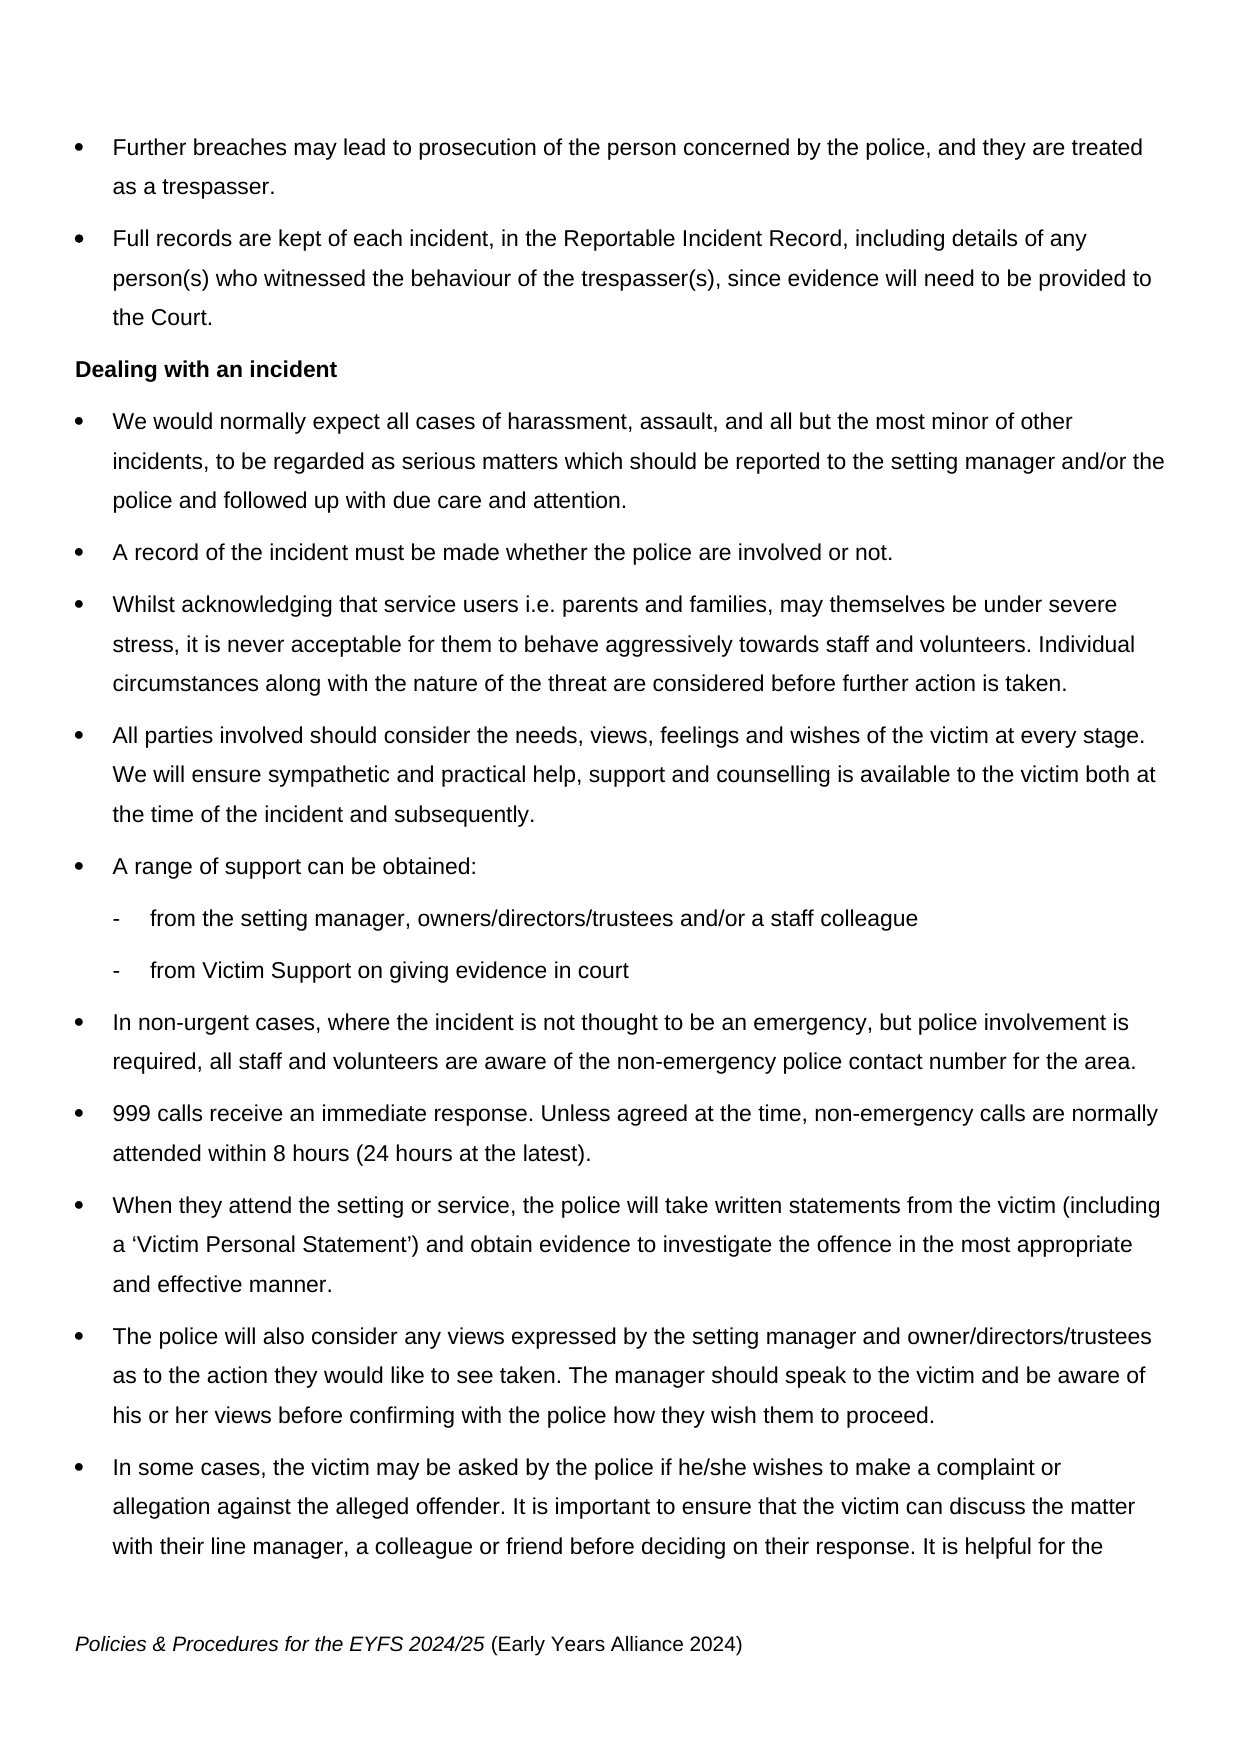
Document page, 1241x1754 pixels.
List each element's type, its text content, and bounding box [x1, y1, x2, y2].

list The police will also consider any views expressed by the setting manager and owner/directors/trustees as to the action they would like to see taken. The manager should speak to the victim and be aware of his or her views before confirming with the police how they wish them to proceed. [75, 1323, 1165, 1428]
list A range of support can be obtained: [75, 853, 1165, 879]
list from Victim Support on giving evidence in court [112, 957, 1165, 983]
list Whilst acknowledging that service users i.e. parents and families, may themselves be under severe stress, it is never acceptable for them to behave aggressively towards staff and volunteers. Individual circumstances along with the nature of the threat are considered before further action is taken. [75, 591, 1165, 696]
list Further breaches may lead to prosecution of the person concerned by the police, and they are treated as a trespasser. [75, 134, 1165, 199]
list from the setting manager, owners/directors/trustees and/or a staff colleague [112, 905, 1165, 931]
text Dealing with an incident [75, 356, 1165, 382]
list All parties involved should consider the needs, views, feelings and wishes of the victim at every stage. We will ensure sympathetic and practical help, support and counselling is available to the victim both at the time of the incident and subsequently. [75, 722, 1165, 827]
list Full records are kept of each incident, in the Reportable Incident Record, including details of any person(s) who witnessed the behaviour of the trespasser(s), since evidence will need to be provided to the Court. [75, 225, 1165, 331]
list When they attend the setting or service, the police will take written statements from the victim (including a ‘Victim Personal Statement’) and obtain evidence to investigate the offence in the most appropriate and effective manner. [75, 1192, 1165, 1297]
list In non-urgent cases, where the incident is not thought to be an emergency, but police involvement is required, all staff and volunteers are aware of the non-emergency police contact number for the area. [75, 1009, 1165, 1075]
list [75, 1454, 1165, 1559]
list A record of the incident must be made whether the police are involved or not. [75, 539, 1165, 565]
list 999 calls receive an immediate response. Unless agreed at the time, non-emergency calls are normally attended within 8 hours (24 hours at the latest). [75, 1100, 1165, 1166]
list We would normally expect all cases of harassment, assault, and all but the most minor of other incidents, to be regarded as serious matters which should be reported to the setting manager and/or the police and followed up with due care and attention. [75, 408, 1165, 513]
